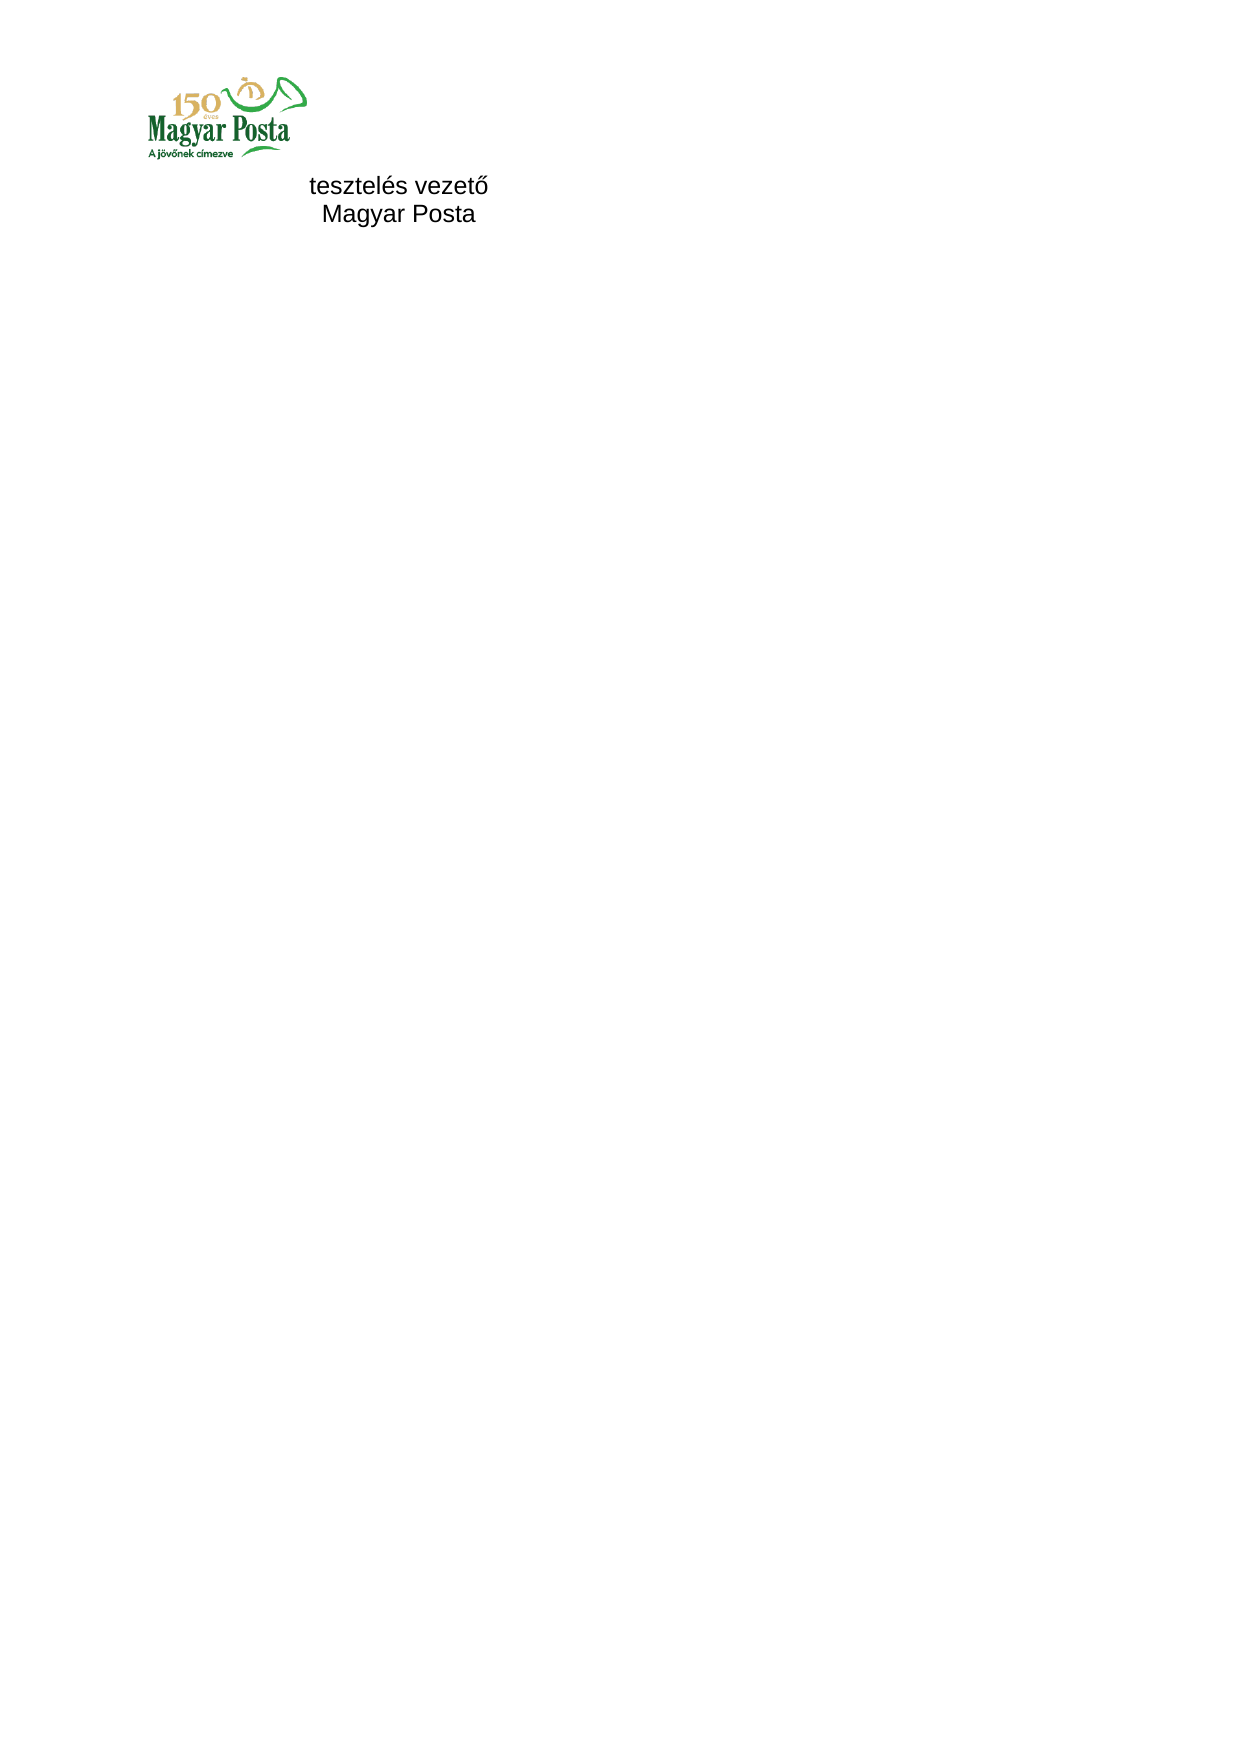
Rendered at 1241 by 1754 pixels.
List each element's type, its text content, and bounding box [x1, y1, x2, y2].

text tesztelés vezető [148, 171, 1107, 199]
picture [147, 59, 309, 171]
text Magyar Posta [148, 199, 1107, 228]
